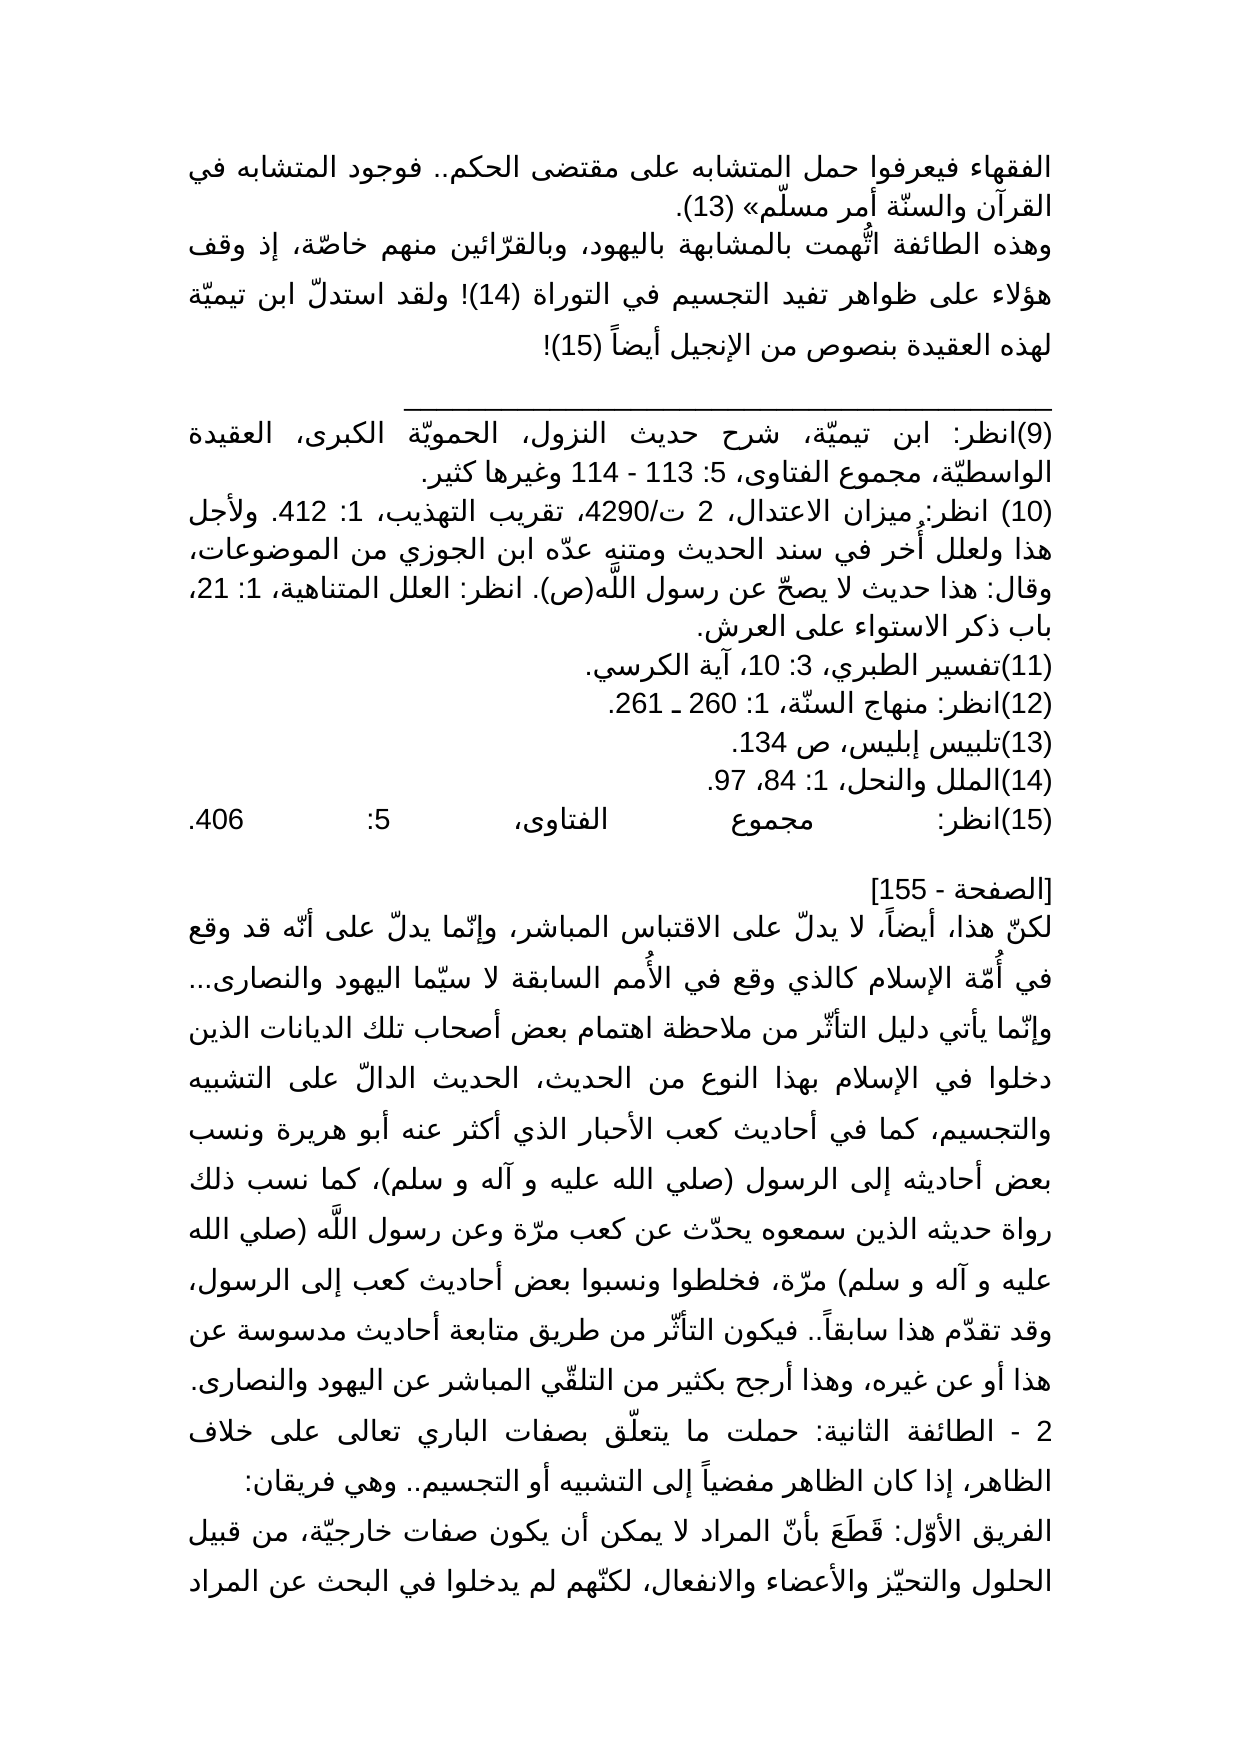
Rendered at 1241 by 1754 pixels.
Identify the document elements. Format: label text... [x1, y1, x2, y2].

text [187, 1514, 1053, 1598]
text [187, 150, 1053, 222]
text (11)تفسير الطبري، 3: 10، آية الكرسي. [187, 648, 1053, 681]
text ________________________________________ [187, 378, 1053, 412]
text وهذه الطائفة اتُّهمت بالمشابهة باليهود، وبالقرّائين منهم خاصّة، إذ وقف هؤلاء على ظواهر تفيد التجسيم في التوراة (14)! ولقد استدلّ ابن تيميّة لهذه العقيدة بنصوص من الإنجيل أيضاً (15)! [187, 227, 1053, 361]
text لكنّ هذا، أيضاً، لا يدلّ على الاقتباس المباشر، وإنّما يدلّ على أنّه قد وقع في أُمّة الإسلام كالذي وقع في الأُمم السابقة لا سيّما اليهود والنصارى‏... وإنّما يأتي دليل التأثّر من ملاحظة اهتمام بعض أصحاب تلك الديانات الذين دخلوا في الإسلام بهذا النوع من الحديث، الحديث الدالّ على التشبيه والتجسيم، كما في أحاديث كعب الأحبار الذي أكثر عنه أبو هريرة ونسب بعض أحاديثه إلى الرسول (صلي الله عليه و آله و سلم)، كما نسب ذلك رواة حديثه الذين سمعوه يحدّث عن كعب مرّة وعن رسول اللَّه (صلي الله عليه و آله و سلم) مرّة، فخلطوا ونسبوا بعض أحاديث كعب إلى الرسول، وقد تقدّم هذا سابقاً.. فيكون التأثّر من طريق متابعة أحاديث مدسوسة عن هذا أو عن غيره، وهذا أرجح بكثير من التلقّي المباشر عن اليهود والنصارى‏. [187, 910, 1053, 1397]
text (13)تلبيس إبليس، ص 134. [187, 725, 1053, 758]
text (12)انظر: منهاج السنّة، 1: 260 ـ 261. [187, 686, 1053, 720]
text (14)الملل والنحل، 1: 84، 97. [187, 763, 1053, 797]
text [الصفحة - 155] [187, 872, 1053, 905]
text (15)انظر: مجموع الفتاوى‏، 5: 406. [187, 802, 1053, 868]
text (9)انظر: ابن تيميّة، شرح حديث النزول، الحمويّة الكبرى، العقيدة الواسطيّة، مجموع الفتاوى‏، 5: 113 - 114 وغيرها كثير. [187, 417, 1053, 489]
text 2 - الطائفة الثانية: حملت ما يتعلّق بصفات الباري تعالى على خلاف الظاهر، إذا كان الظاهر مفضياً إلى التشبيه أو التجسيم.. وهي فريقان: [187, 1413, 1053, 1497]
text (10) انظر: ميزان الاعتدال، 2 ت/4290، تقريب التهذيب، 1: 412. ولأجل هذا ولعلل أُخر في سند الحديث ومتنه عدّه ابن الجوزي من الموضوعات، وقال: هذا حديث لا يصحّ عن رسول اللَّه(ص). انظر: العلل المتناهية، 1: 21، باب ذكر الاستواء على العرش. [187, 494, 1053, 643]
